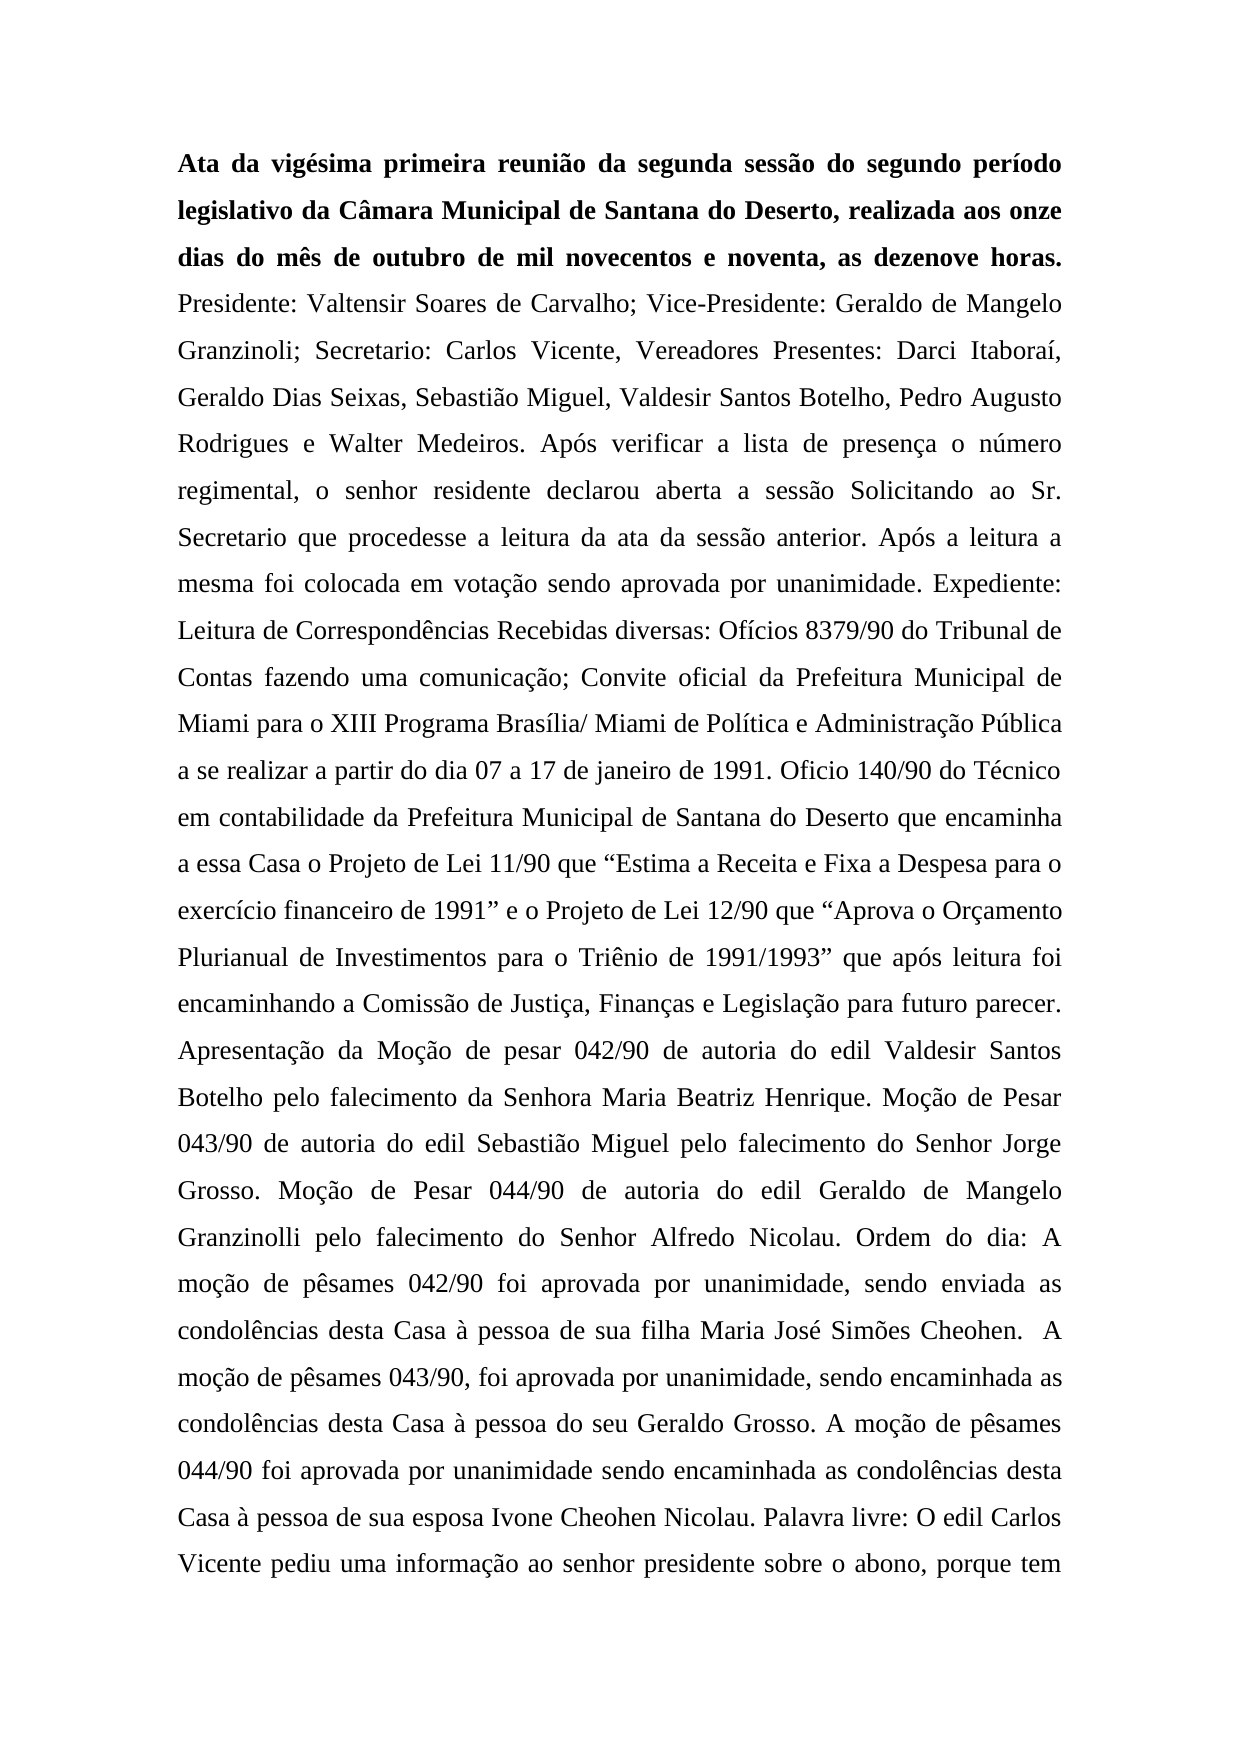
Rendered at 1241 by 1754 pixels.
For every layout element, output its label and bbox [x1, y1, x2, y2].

text [177, 148, 1063, 1579]
